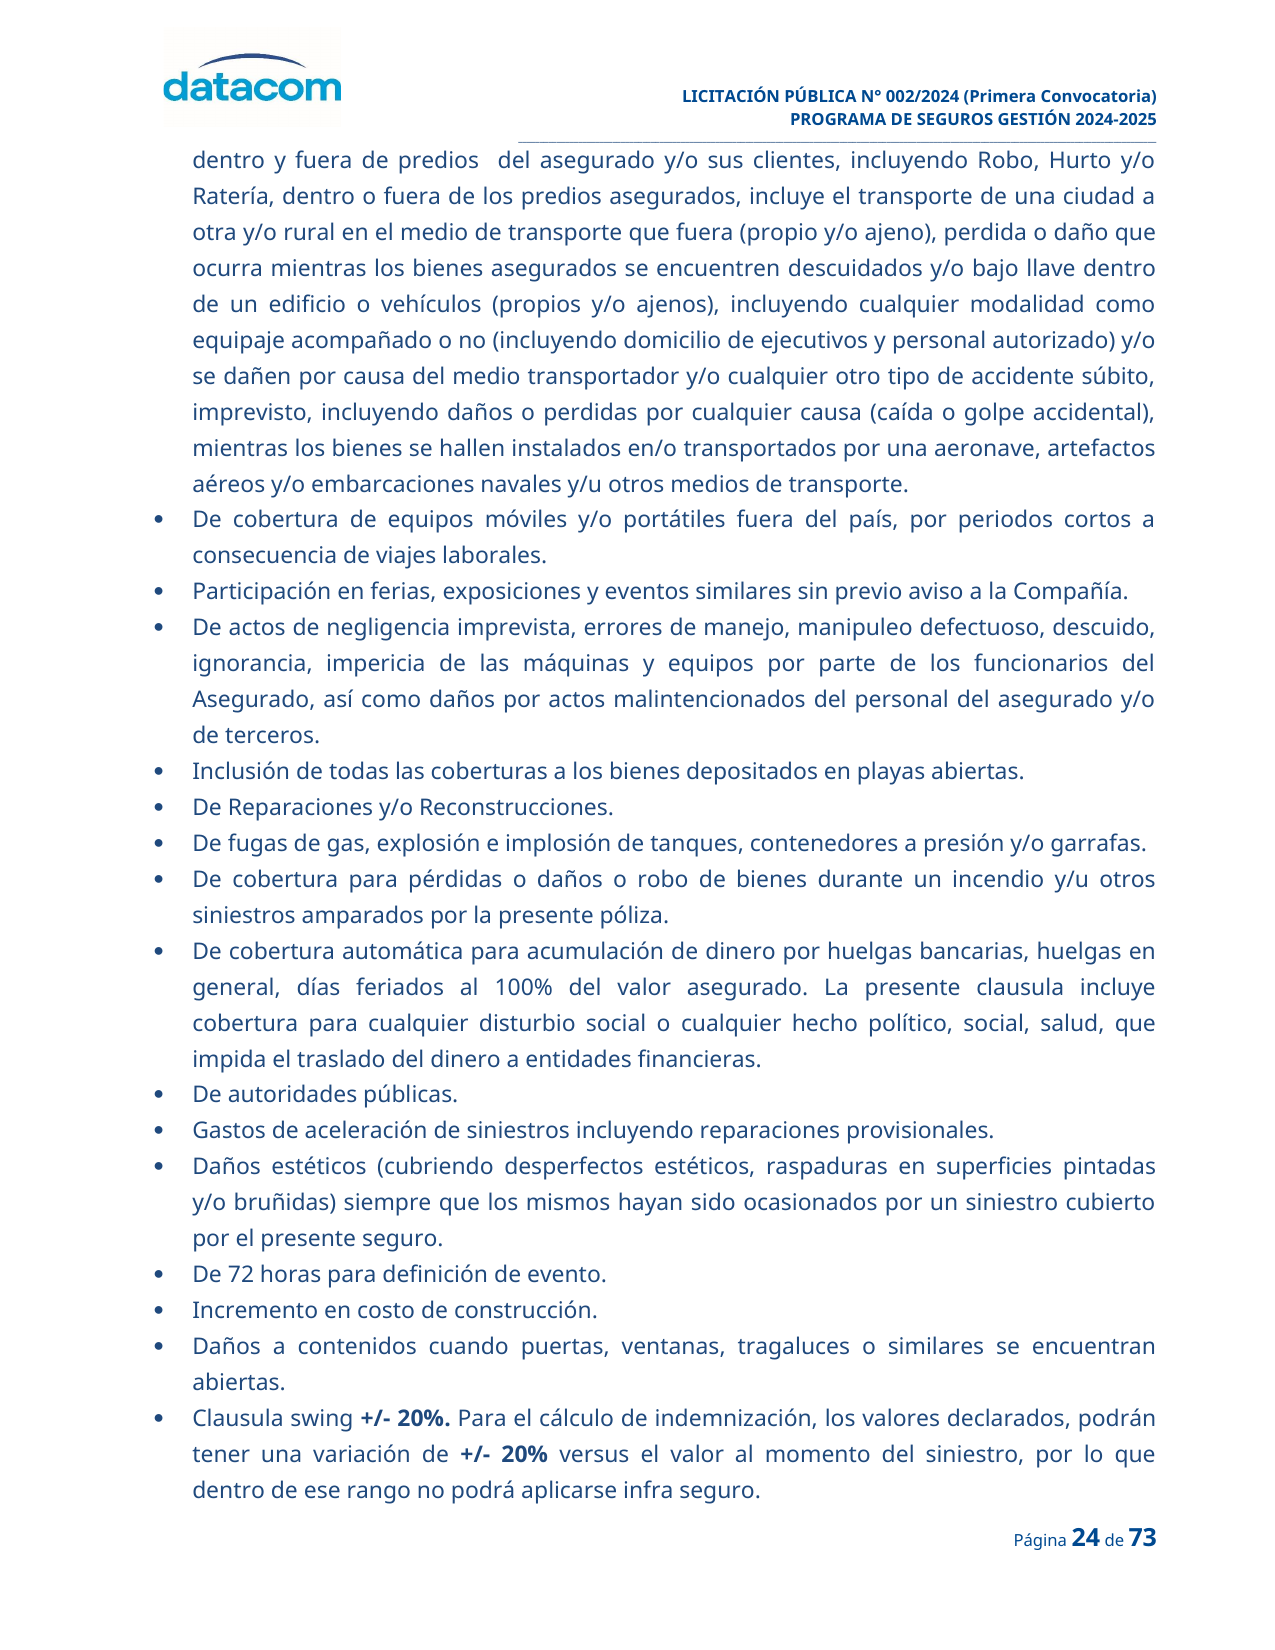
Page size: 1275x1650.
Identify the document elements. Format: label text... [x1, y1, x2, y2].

list De actos de negligencia imprevista, errores de manejo, manipuleo defectuoso, descuido, ignorancia, impericia de las máquinas y equipos por parte de los funcionarios del Asegurado, así como daños por actos malintencionados del personal del asegurado y/o de terceros. [154, 611, 1157, 750]
list De fugas de gas, explosión e implosión de tanques, contenedores a presión y/o garrafas. [154, 827, 1157, 858]
list Daños estéticos (cubriendo desperfectos estéticos, raspaduras en superficies pintadas y/o bruñidas) siempre que los mismos hayan sido ocasionados por un siniestro cubierto por el presente seguro. [154, 1150, 1157, 1253]
list Clausula swing +/- 20%. Para el cálculo de indemnización, los valores declarados, podrán tener una variación de +/- 20% versus el valor al momento del siniestro, por lo que dentro de ese rango no podrá aplicarse infra seguro. [154, 1402, 1157, 1505]
picture [163, 27, 341, 127]
list De cobertura de equipos móviles y/o portátiles fuera del país, por periodos cortos a consecuencia de viajes laborales. [154, 503, 1157, 571]
list Incremento en costo de construcción. [154, 1294, 1157, 1325]
list De cobertura automática para acumulación de dinero por huelgas bancarias, huelgas en general, días feriados al 100% del valor asegurado. La presente clausula incluye cobertura para cualquier disturbio social o cualquier hecho político, social, salud, que impida el traslado del dinero a entidades financieras. [154, 935, 1157, 1074]
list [154, 144, 1157, 499]
list Participación en ferias, exposiciones y eventos similares sin previo aviso a la Compañía. [154, 575, 1157, 607]
list De Reparaciones y/o Reconstrucciones. [154, 791, 1157, 822]
list Daños a contenidos cuando puertas, ventanas, tragaluces o similares se encuentran abiertas. [154, 1330, 1157, 1397]
list De cobertura para pérdidas o daños o robo de bienes durante un incendio y/u otros siniestros amparados por la presente póliza. [154, 863, 1157, 930]
list De 72 horas para definición de evento. [154, 1258, 1157, 1289]
list Gastos de aceleración de siniestros incluyendo reparaciones provisionales. [154, 1114, 1157, 1146]
picture [170, 84, 182, 96]
list Inclusión de todas las coberturas a los bienes depositados en playas abiertas. [154, 755, 1157, 786]
list De autoridades públicas. [154, 1078, 1157, 1110]
